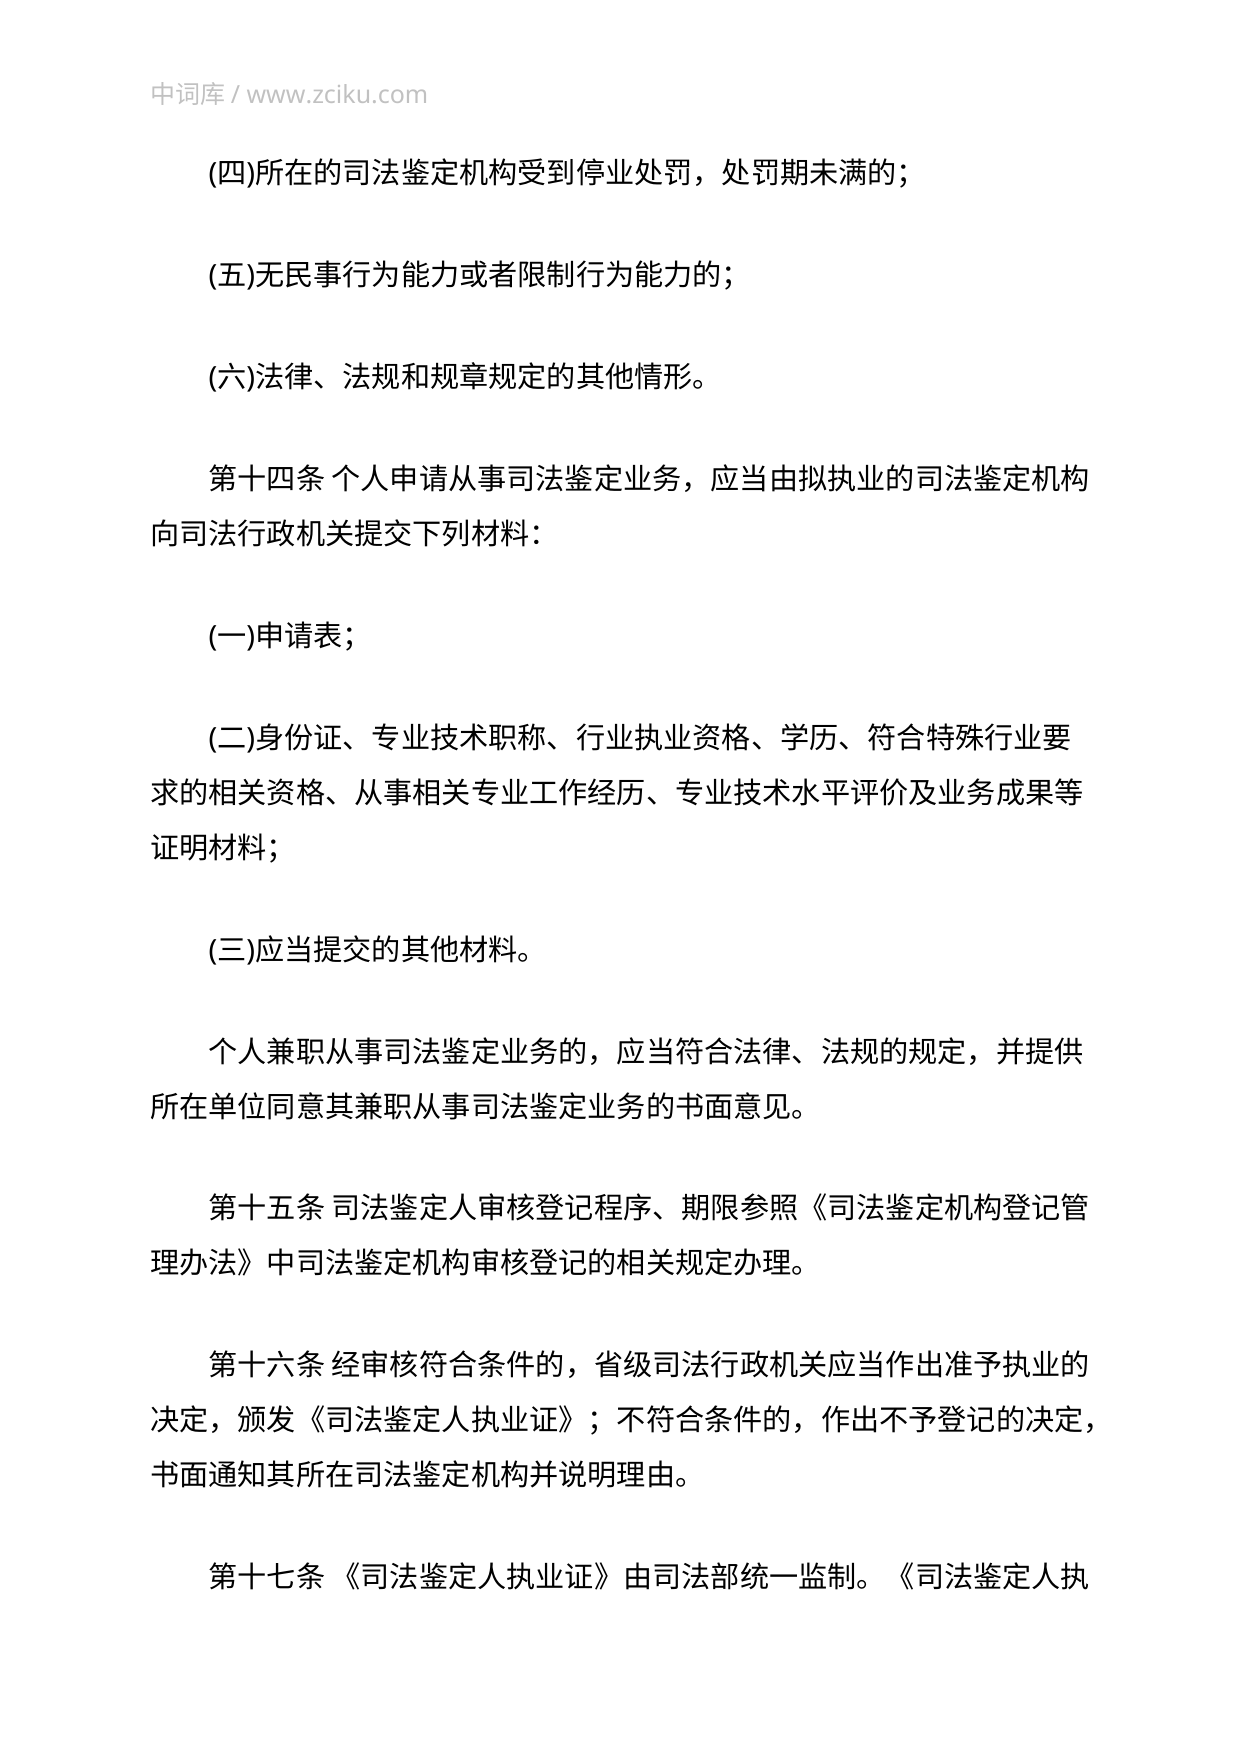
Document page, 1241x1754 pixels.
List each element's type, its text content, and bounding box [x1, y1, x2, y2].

text 第十六条 经审核符合条件的，省级司法行政机关应当作出准予执业的决定，颁发《司法鉴定人执业证》；不符合条件的，作出不予登记的决定，书面通知其所在司法鉴定机构并说明理由。 [150, 1342, 1090, 1494]
text 第十五条 司法鉴定人审核登记程序、期限参照《司法鉴定机构登记管理办法》中司法鉴定机构审核登记的相关规定办理。 [150, 1185, 1090, 1282]
text (一)申请表； [150, 613, 1090, 655]
text 第十四条 个人申请从事司法鉴定业务，应当由拟执业的司法鉴定机构向司法行政机关提交下列材料： [150, 456, 1090, 553]
text (三)应当提交的其他材料。 [150, 926, 1090, 969]
text (五)无民事行为能力或者限制行为能力的； [150, 252, 1090, 294]
text (二)身份证、专业技术职称、行业执业资格、学历、符合特殊行业要求的相关资格、从事相关专业工作经历、专业技术水平评价及业务成果等证明材料； [150, 714, 1090, 867]
text 个人兼职从事司法鉴定业务的，应当符合法律、法规的规定，并提供所在单位同意其兼职从事司法鉴定业务的书面意见。 [150, 1028, 1090, 1125]
text (四)所在的司法鉴定机构受到停业处罚，处罚期未满的； [150, 150, 1090, 192]
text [150, 1553, 1090, 1595]
text (六)法律、法规和规章规定的其他情形。 [150, 354, 1090, 396]
